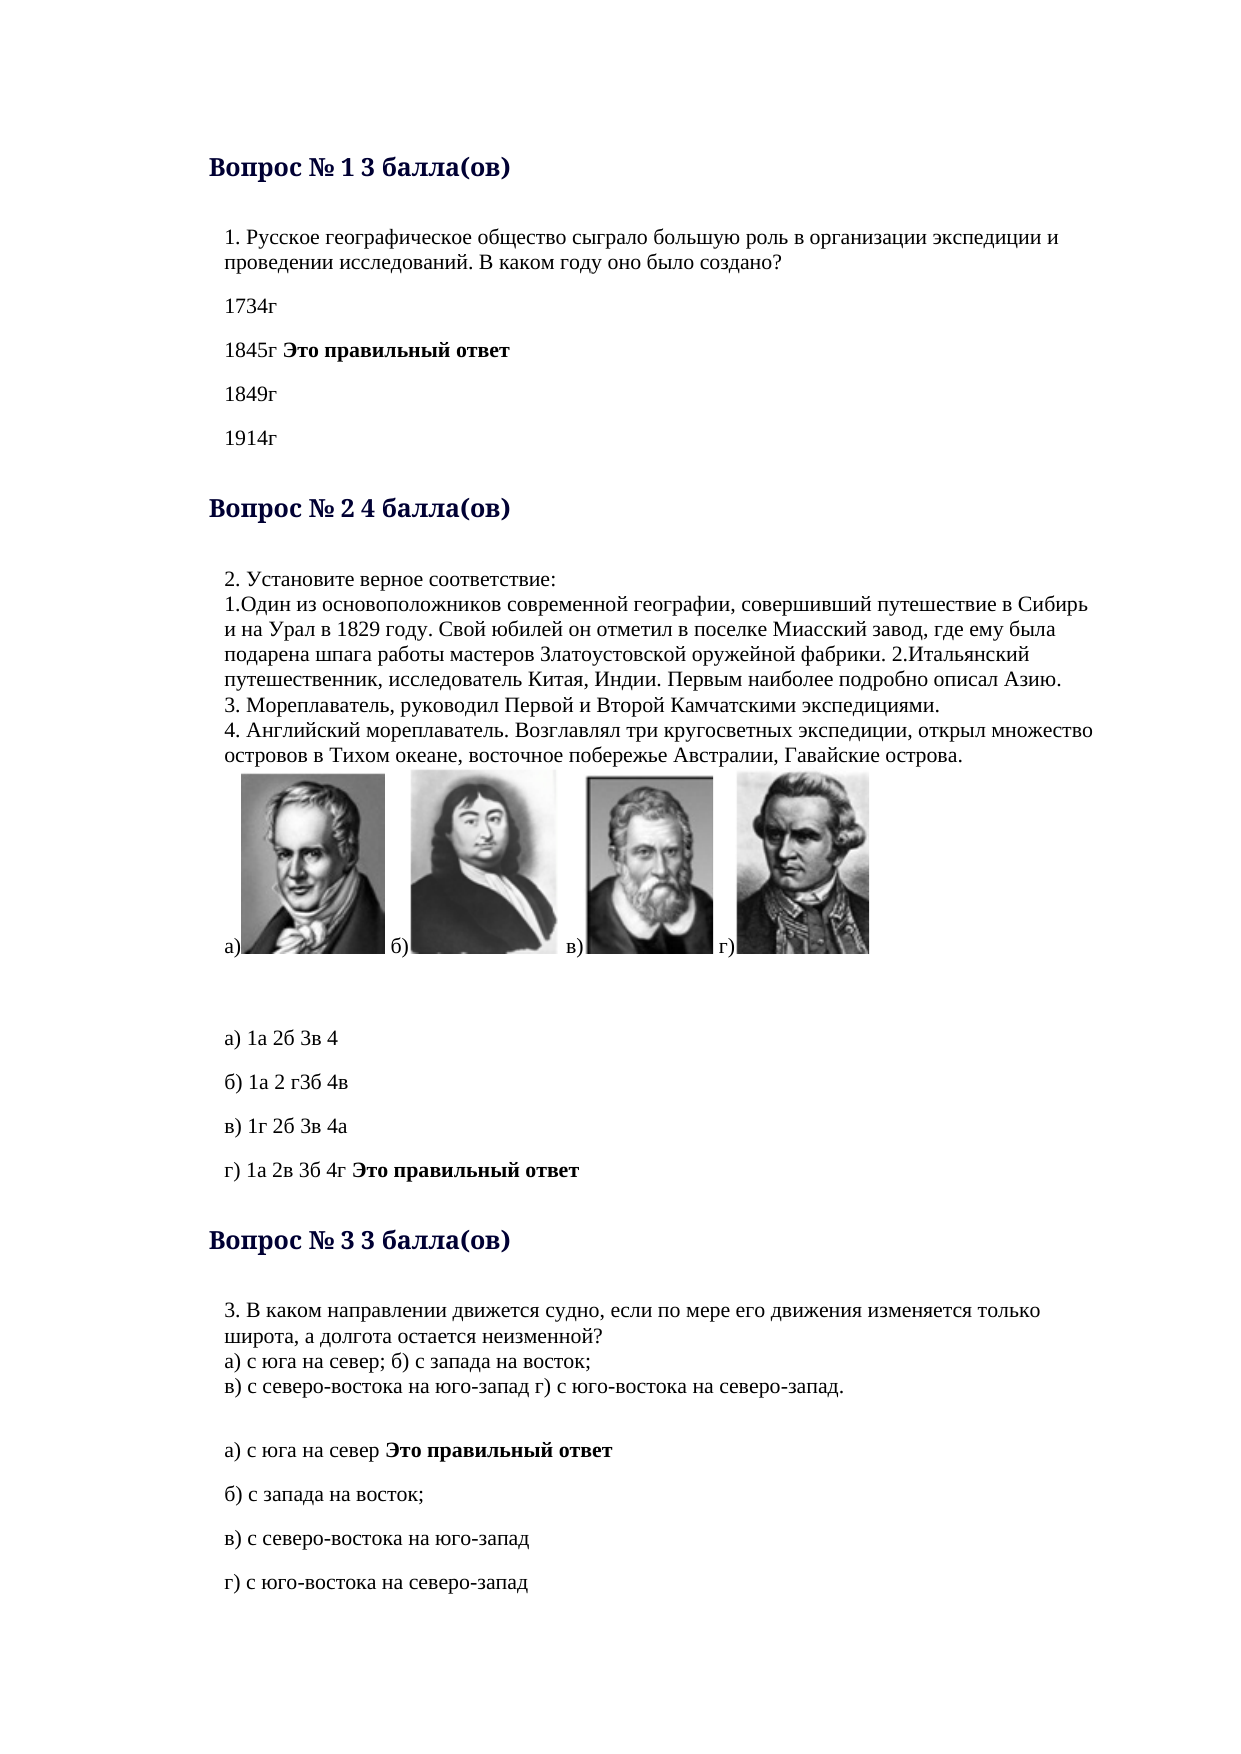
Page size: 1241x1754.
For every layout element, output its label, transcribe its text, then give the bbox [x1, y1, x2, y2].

table_cell б) 1а 2 г3б 4в [177, 1060, 1152, 1104]
table_cell а) с юга на север Это правильный ответ [177, 1428, 1152, 1472]
table_cell г) 1а 2в 3б 4г Это правильный ответ [177, 1148, 1152, 1192]
picture [735, 768, 870, 954]
table_cell 1914г [177, 416, 1152, 460]
table_cell г) с юго-востока на северо-запад [177, 1560, 1152, 1604]
table_cell в) с северо-востока на юго-запад [177, 1516, 1152, 1560]
table_cell в) 1г 2б 3в 4а [177, 1104, 1152, 1148]
picture [241, 772, 385, 954]
table_cell 1734г [177, 284, 1152, 328]
picture [408, 767, 561, 954]
table_cell 1845г Это правильный ответ [177, 328, 1152, 372]
table_cell 3. В каком направлении движется судно, если по мере его движения изменяется только широта, а долгота остается неизменной? а) с юга на север; б) с запада на восток; в) с северо-востока на юго-запад г) с юго-востока на северо-запад. [177, 1288, 1152, 1428]
table_cell б) с запада на восток; [177, 1472, 1152, 1516]
table_cell а) 1а 2б 3в 4 [177, 1016, 1152, 1060]
picture [583, 773, 714, 954]
table_cell 1849г [177, 372, 1152, 416]
table_cell Вопрос № 2 4 балла(ов) [177, 460, 1152, 556]
table_cell 2. Установите верное соответствие: 1.Один из основоположников современной географии, совершивший путешествие в Сибирь и на Урал в 1829 году. Свой юбилей он отметил в поселке Миасский завод, где ему была подарена шпага работы мастеров Златоустовской оружейной фабрики. 2.Итальянский путешественник, исследователь Китая, Индии. Первым наиболее подробно описал Азию. 3. Мореплаватель, руководил Первой и Второй Камчатскими экспедициями. 4. Английский мореплаватель. Возглавлял три кругосветных экспедиции, открыл множество островов в Тихом океане, восточное побережье Австралии, Гавайские острова. а) б) в) г) [177, 556, 1152, 1016]
table_cell 1. Русское географическое общество сыграло большую роль в организации экспедиции и проведении исследований. В каком году оно было создано? [177, 215, 1152, 284]
table_cell Вопрос № 3 3 балла(ов) [177, 1192, 1152, 1288]
table_header Вопрос № 1 3 балла(ов) [177, 118, 1152, 215]
